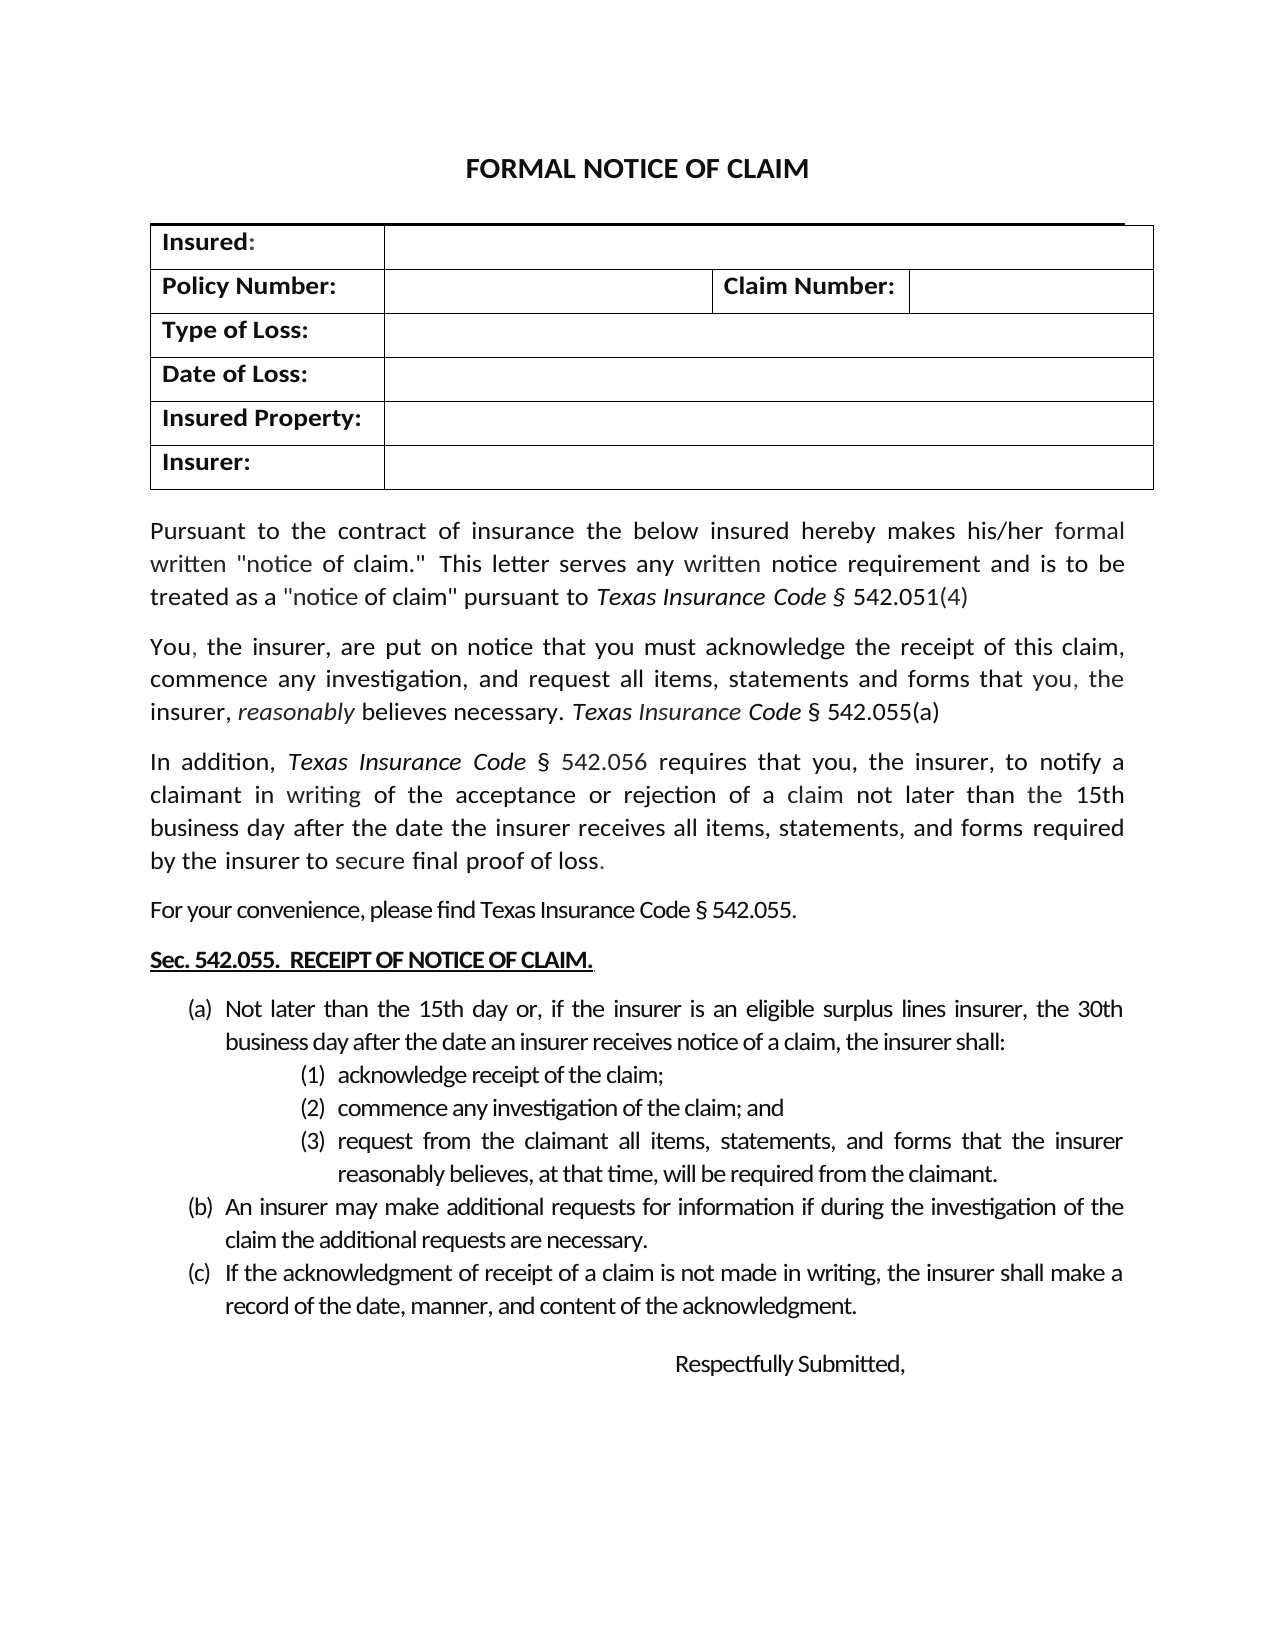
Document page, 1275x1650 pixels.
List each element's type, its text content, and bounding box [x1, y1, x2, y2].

table_cell Policy Number: [151, 270, 384, 313]
text Sec. 542.055. RECEIPT OF NOTICE OF CLAIM. [150, 944, 1125, 974]
table_cell [385, 314, 1153, 357]
table_header Insured: [151, 226, 384, 269]
list If the acknowledgment of receipt of a claim is not made in writing, the insurer shall make a record of the date, manner, and content of the acknowledgment. [187, 1257, 1125, 1320]
table_cell Date of Loss: [151, 358, 384, 401]
table_cell Type of Loss: [151, 314, 384, 357]
text Pursuant to the contract of insurance the below insured hereby makes his/her formal written "notice of claim." This letter serves any written notice requirement and is to be treated as a "notice of claim" pursuant to Texas Insurance Code § 542.051(4) [150, 515, 1125, 612]
table_header [385, 226, 1153, 269]
table_cell Claim Number: [713, 270, 909, 313]
text Respectfully Submitted, [675, 1348, 1125, 1378]
table_cell [910, 270, 1153, 313]
list commence any investigation of the claim; and [300, 1092, 1125, 1123]
text In addition, Texas Insurance Code § 542.056 requires that you, the insurer, to notify a claimant in writing of the acceptance or rejection of a claim not later than the 15th business day after the date the insurer receives all items, statements, and forms required by the insurer to secure final proof of loss. [150, 746, 1125, 875]
list Not later than the 15th day or, if the insurer is an eligible surplus lines insurer, the 30th business day after the date an insurer receives notice of a claim, the insurer shall: [187, 994, 1125, 1057]
list An insurer may make additional requests for information if during the investigation of the claim the additional requests are necessary. [187, 1191, 1125, 1254]
text FORMAL NOTICE OF CLAIM [150, 150, 1125, 186]
table_cell [385, 446, 1153, 489]
text For your convenience, please find Texas Insurance Code § 542.055. [150, 894, 1125, 925]
text You, the insurer, are put on notice that you must acknowledge the receipt of this claim, commence any investigation, and request all items, statements and forms that you, the insurer, reasonably believes necessary. Texas Insurance Code § 542.055(a) [150, 631, 1125, 727]
table_cell [385, 358, 1153, 401]
list acknowledge receipt of the claim; [300, 1059, 1125, 1090]
table_cell [385, 402, 1153, 445]
table_cell [385, 270, 712, 313]
table_cell Insured Property: [151, 402, 384, 445]
table_cell Insurer: [151, 446, 384, 489]
list request from the claimant all items, statements, and forms that the insurer reasonably believes, at that time, will be required from the claimant. [300, 1125, 1125, 1189]
